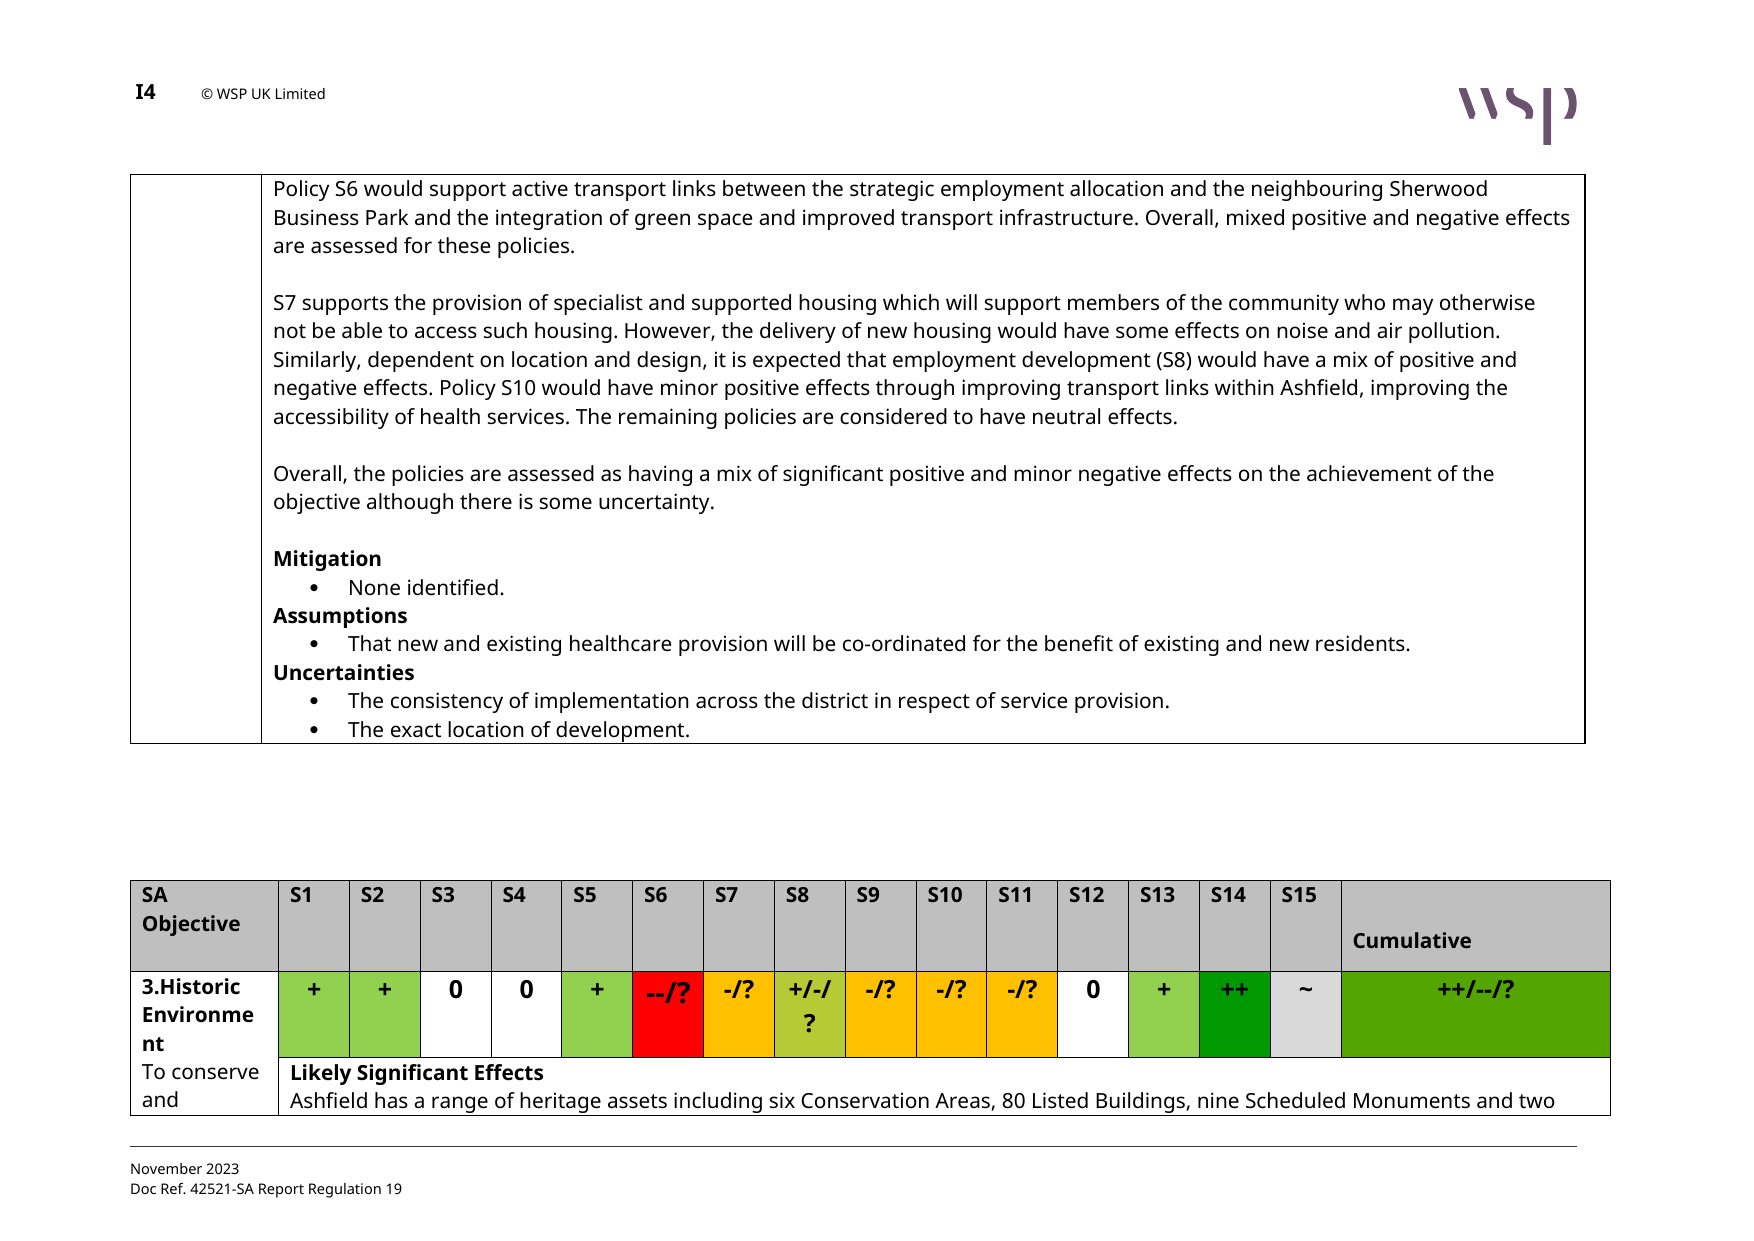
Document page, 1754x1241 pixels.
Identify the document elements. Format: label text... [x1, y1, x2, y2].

table_cell --/? [633, 972, 703, 1057]
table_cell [279, 1058, 1610, 1114]
table_header S5 [562, 881, 632, 971]
table_header S4 [492, 881, 561, 971]
table_cell 0 [1058, 972, 1128, 1057]
table_header S2 [350, 881, 420, 971]
table_cell 0 [492, 972, 561, 1057]
table_header S8 [775, 881, 845, 971]
table_header S6 [633, 881, 703, 971]
table_cell +/-/? [775, 972, 845, 1057]
table_header S9 [846, 881, 916, 971]
table_cell ~ [1271, 972, 1341, 1057]
table_cell -/? [917, 972, 986, 1057]
table_header Cumulative [1342, 881, 1610, 971]
table_cell -/? [987, 972, 1057, 1057]
table_cell ++/--/? [1342, 972, 1610, 1057]
table_header S1 [279, 881, 349, 971]
table_header SA Objective [131, 881, 278, 971]
table_cell + [350, 972, 420, 1057]
table_header S15 [1271, 881, 1341, 971]
table_cell + [562, 972, 632, 1057]
table_header S7 [704, 881, 774, 971]
table_header S10 [917, 881, 986, 971]
table_cell -/? [846, 972, 916, 1057]
table_cell 3.Historic Environment To conserve and enhance Ashfield’s historic environment, heritage assets and their settings. [131, 972, 278, 1114]
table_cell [262, 175, 1584, 743]
table_header S12 [1058, 881, 1128, 971]
table_header S14 [1200, 881, 1270, 971]
table_cell ++ [1200, 972, 1270, 1057]
table_header S11 [987, 881, 1057, 971]
table_cell 0 [421, 972, 491, 1057]
table_cell -/? [704, 972, 774, 1057]
table_cell + [279, 972, 349, 1057]
table_header S13 [1129, 881, 1199, 971]
table_header S3 [421, 881, 491, 971]
table_cell + [1129, 972, 1199, 1057]
